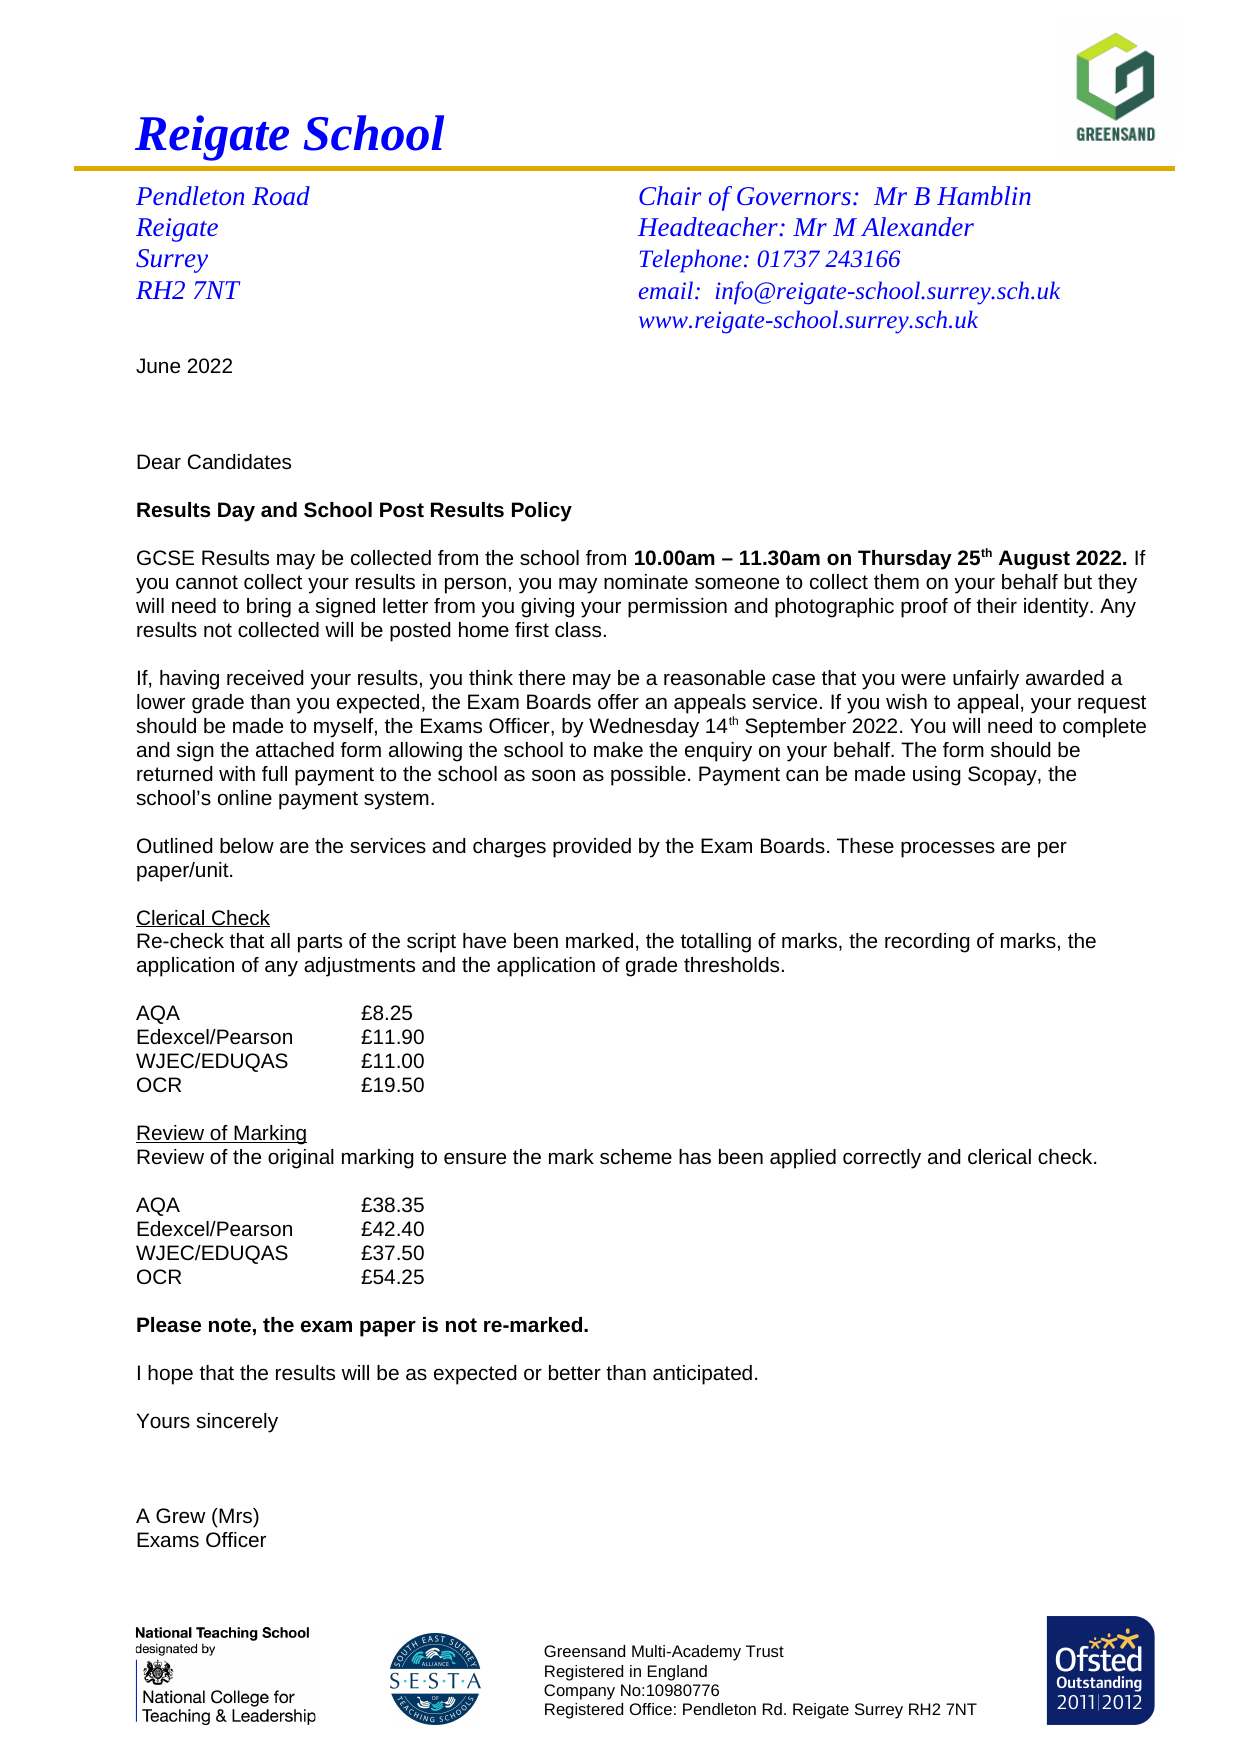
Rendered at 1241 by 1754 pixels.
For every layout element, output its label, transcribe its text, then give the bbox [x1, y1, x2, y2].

text GCSE Results may be collected from the school from 10.00am – 11.30am on Thursday 25th August 2022. If you cannot collect your results in person, you may nominate someone to collect them on your behalf but they will need to bring a signed letter from you giving your permission and photographic proof of their identity. Any results not collected will be posted home first class. [136, 546, 1152, 642]
text Please note, the exam paper is not re-marked. [136, 1313, 1152, 1337]
text WJEC/EDUQAS £37.50 [136, 1241, 1152, 1265]
text OCR £19.50 [136, 1073, 1152, 1097]
text If, having received your results, you think there may be a reasonable case that you were unfairly awarded a lower grade than you expected, the Exam Boards offer an appeals service. If you wish to appeal, your request should be made to myself, the Exams Officer, by Wednesday 14th September 2022. You will need to complete and sign the attached form allowing the school to make the enquiry on your behalf. The form should be returned with full payment to the school as soon as possible. Payment can be made using Scopay, the school’s online payment system. [136, 666, 1152, 809]
text Clerical Check [136, 905, 1152, 929]
text Review of the original marking to ensure the mark scheme has been applied correctly and clerical check. [136, 1145, 1152, 1169]
text A Grew (Mrs) [136, 1504, 1152, 1528]
text Re-check that all parts of the script have been marked, the totalling of marks, the recording of marks, the application of any adjustments and the application of grade thresholds. [136, 929, 1152, 977]
text Edexcel/Pearson £11.90 [136, 1025, 1152, 1049]
text AQA £8.25 [136, 1001, 1152, 1025]
text Review of Marking [136, 1121, 1152, 1145]
picture [135, 1627, 316, 1725]
text Edexcel/Pearson £42.40 [136, 1217, 1152, 1241]
picture [390, 1633, 481, 1725]
picture [1046, 1616, 1155, 1725]
text I hope that the results will be as expected or better than anticipated. [136, 1361, 1152, 1384]
text Dear Candidates [136, 450, 1152, 474]
text WJEC/EDUQAS £11.00 [136, 1049, 1152, 1073]
text OCR £54.25 [136, 1265, 1152, 1289]
text Results Day and School Post Results Policy [136, 498, 1152, 522]
text Outlined below are the services and charges provided by the Exam Boards. These processes are per paper/unit. [136, 833, 1152, 881]
text Yours sincerely [136, 1408, 1152, 1432]
text AQA £38.35 [136, 1193, 1152, 1217]
text Exams Officer [136, 1528, 1152, 1552]
text June 2022 [136, 354, 1152, 378]
